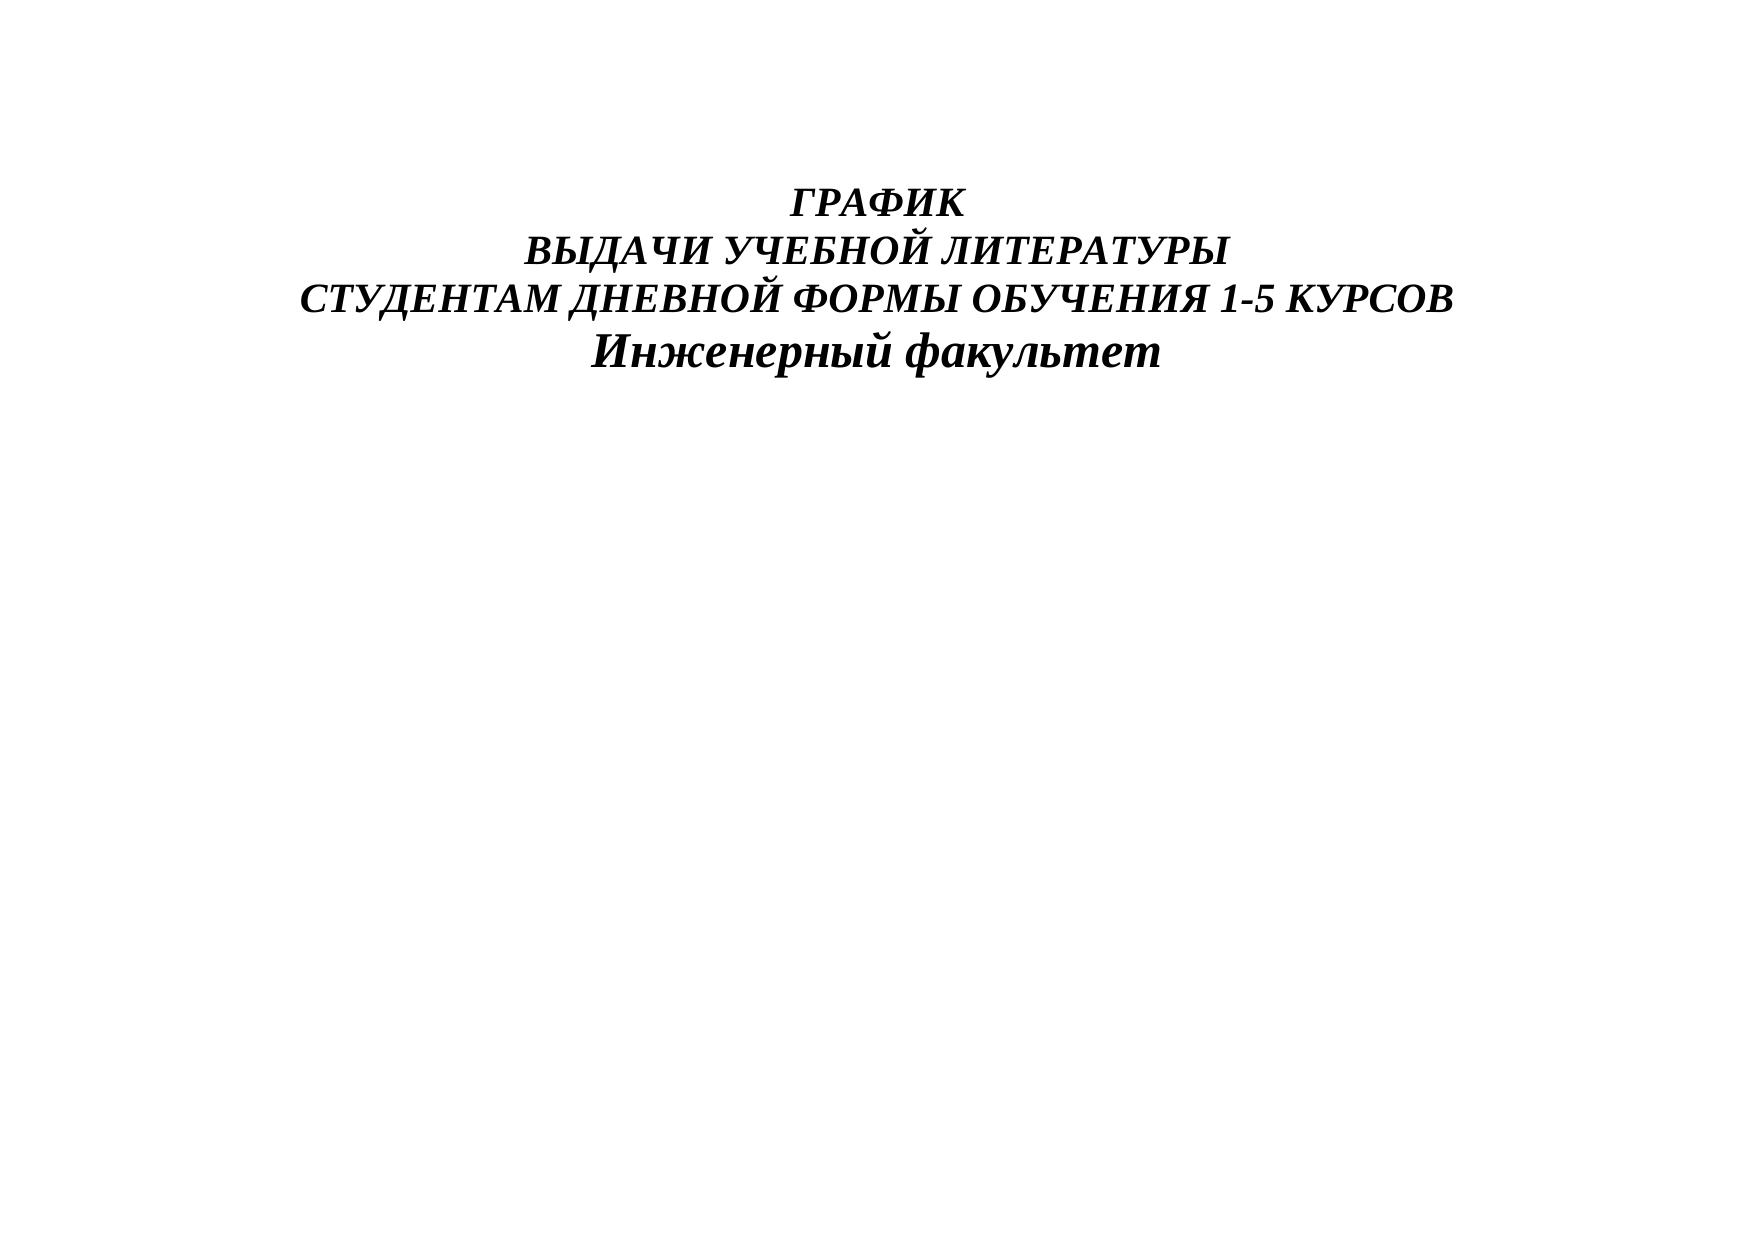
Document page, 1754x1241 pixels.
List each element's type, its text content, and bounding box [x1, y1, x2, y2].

text Инженерный факультет [118, 321, 1636, 378]
text СТУДЕНТАМ ДНЕВНОЙ ФОРМЫ ОБУЧЕНИЯ 1-5 КУРСОВ [118, 273, 1636, 321]
text ГРАФИК [118, 177, 1636, 225]
text ВЫДАЧИ УЧЕБНОЙ ЛИТЕРАТУРЫ [118, 225, 1636, 273]
